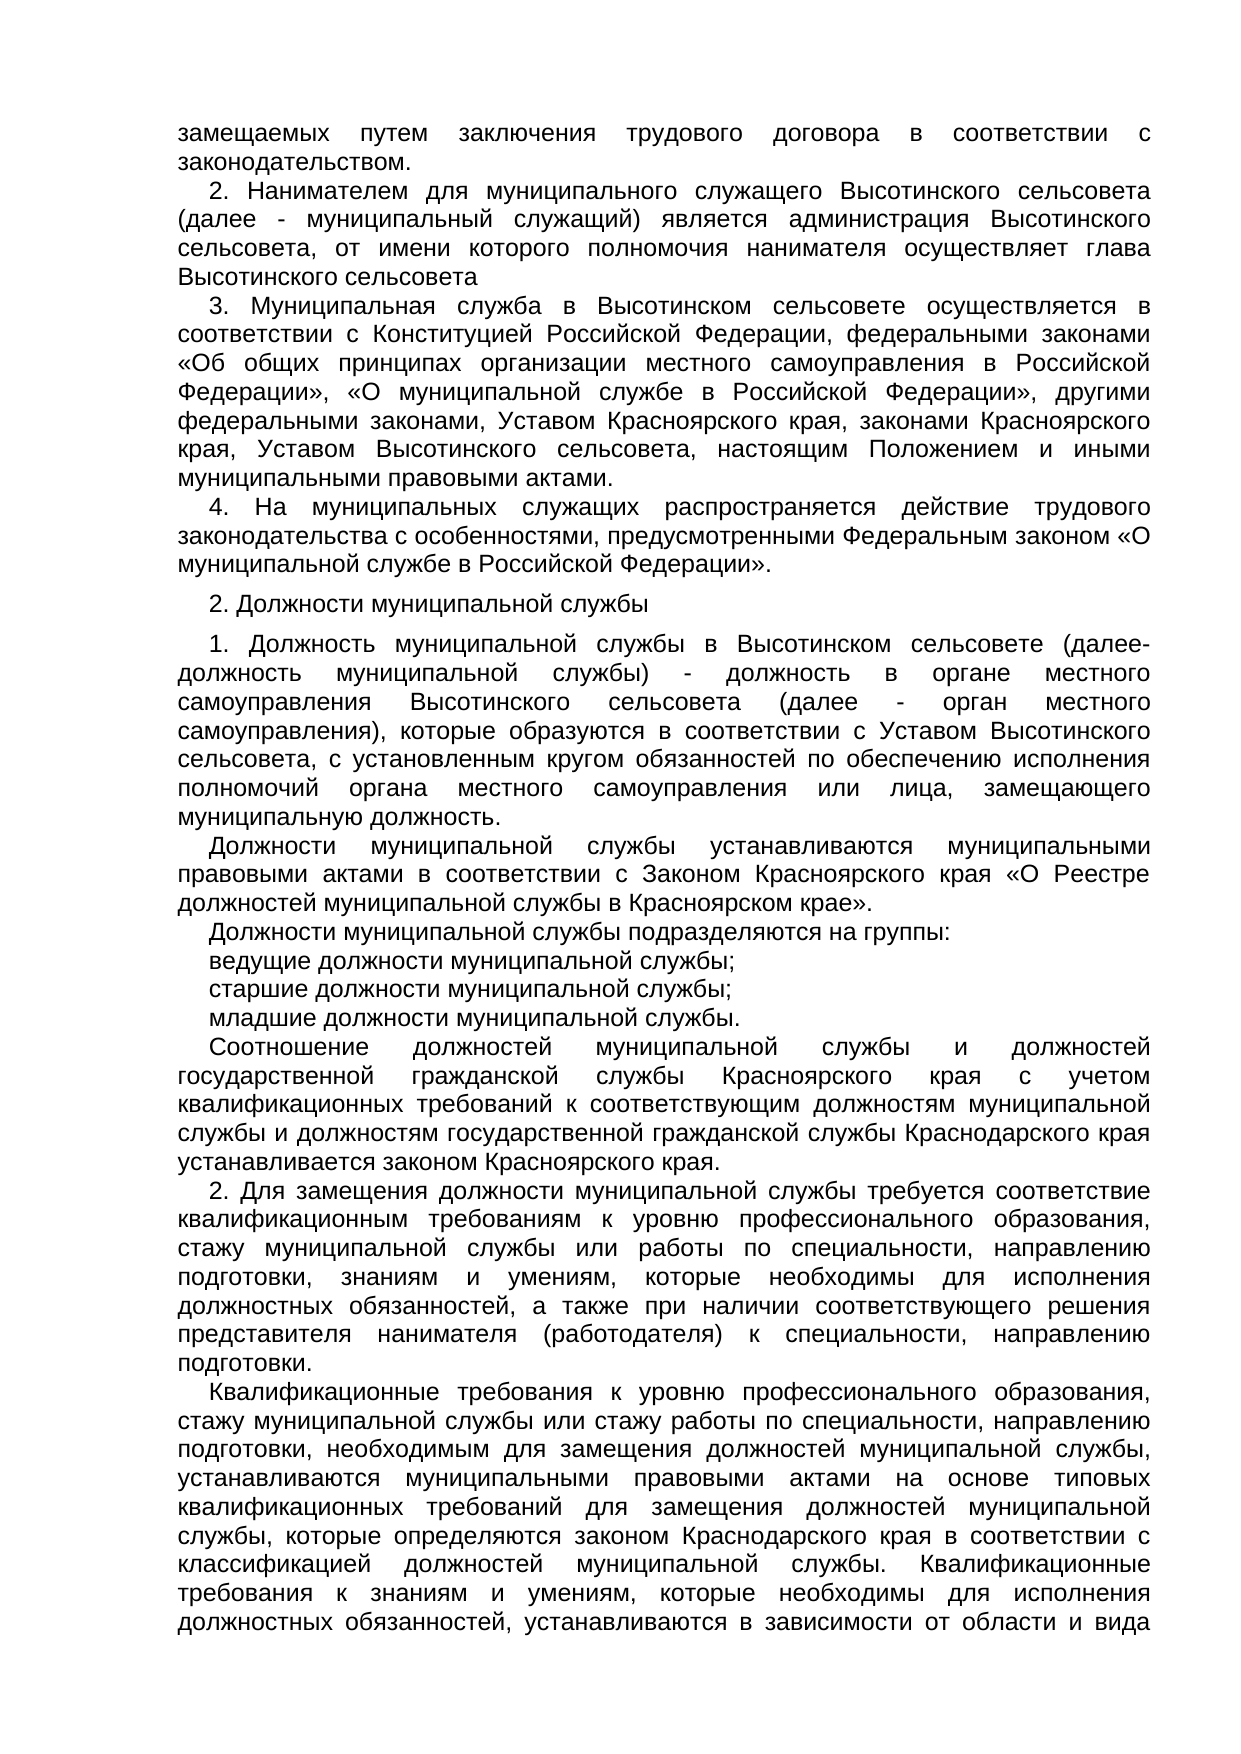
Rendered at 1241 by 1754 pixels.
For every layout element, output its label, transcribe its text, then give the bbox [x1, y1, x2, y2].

text Должности муниципальной службы подразделяются на группы: [177, 917, 1152, 946]
text 4. На муниципальных служащих распространяется действие трудового законодательства с особенностями, предусмотренными Федеральным законом «О муниципальной службе в Российской Федерации». [177, 492, 1152, 578]
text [177, 1377, 1152, 1636]
text ведущие должности муниципальной службы; [177, 946, 1152, 974]
text Соотношение должностей муниципальной службы и должностей государственной гражданской службы Красноярского края с учетом квалификационных требований к соответствующим должностям муниципальной службы и должностям государственной гражданской службы Краснодарского края устанавливается законом Красноярского края. [177, 1032, 1152, 1176]
text Должности муниципальной службы устанавливаются муниципальными правовыми актами в соответствии с Законом Красноярского края «О Реестре должностей муниципальной службы в Красноярском крае». [177, 831, 1152, 917]
text 2. Нанимателем для муниципального служащего Высотинского сельсовета (далее - муниципальный служащий) является администрация Высотинского сельсовета, от имени которого полномочия нанимателя осуществляет глава Высотинского сельсовета [177, 176, 1152, 291]
text старшие должности муниципальной службы; [177, 974, 1152, 1003]
text 2. Должности муниципальной службы [177, 589, 1152, 618]
text 3. Муниципальная служба в Высотинском сельсовете осуществляется в соответствии с Конституцией Российской Федерации, федеральными законами «Об общих принципах организации местного самоуправления в Российской Федерации», «О муниципальной службе в Российской Федерации», другими федеральными законами, Уставом Красноярского края, законами Красноярского края, Уставом Высотинского сельсовета, настоящим Положением и иными муниципальными правовыми актами. [177, 291, 1152, 492]
text 2. Для замещения должности муниципальной службы требуется соответствие квалификационным требованиям к уровню профессионального образования, стажу муниципальной службы или работы по специальности, направлению подготовки, знаниям и умениям, которые необходимы для исполнения должностных обязанностей, а также при наличии соответствующего решения представителя нанимателя (работодателя) к специальности, направлению подготовки. [177, 1176, 1152, 1377]
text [177, 118, 1152, 176]
text младшие должности муниципальной службы. [177, 1003, 1152, 1032]
text 1. Должность муниципальной службы в Высотинском сельсовете (далее- должность муниципальной службы) - должность в органе местного самоуправления Высотинского сельсовета (далее - орган местного самоуправления), которые образуются в соответствии с Уставом Высотинского сельсовета, с установленным кругом обязанностей по обеспечению исполнения полномочий органа местного самоуправления или лица, замещающего муниципальную должность. [177, 629, 1152, 831]
